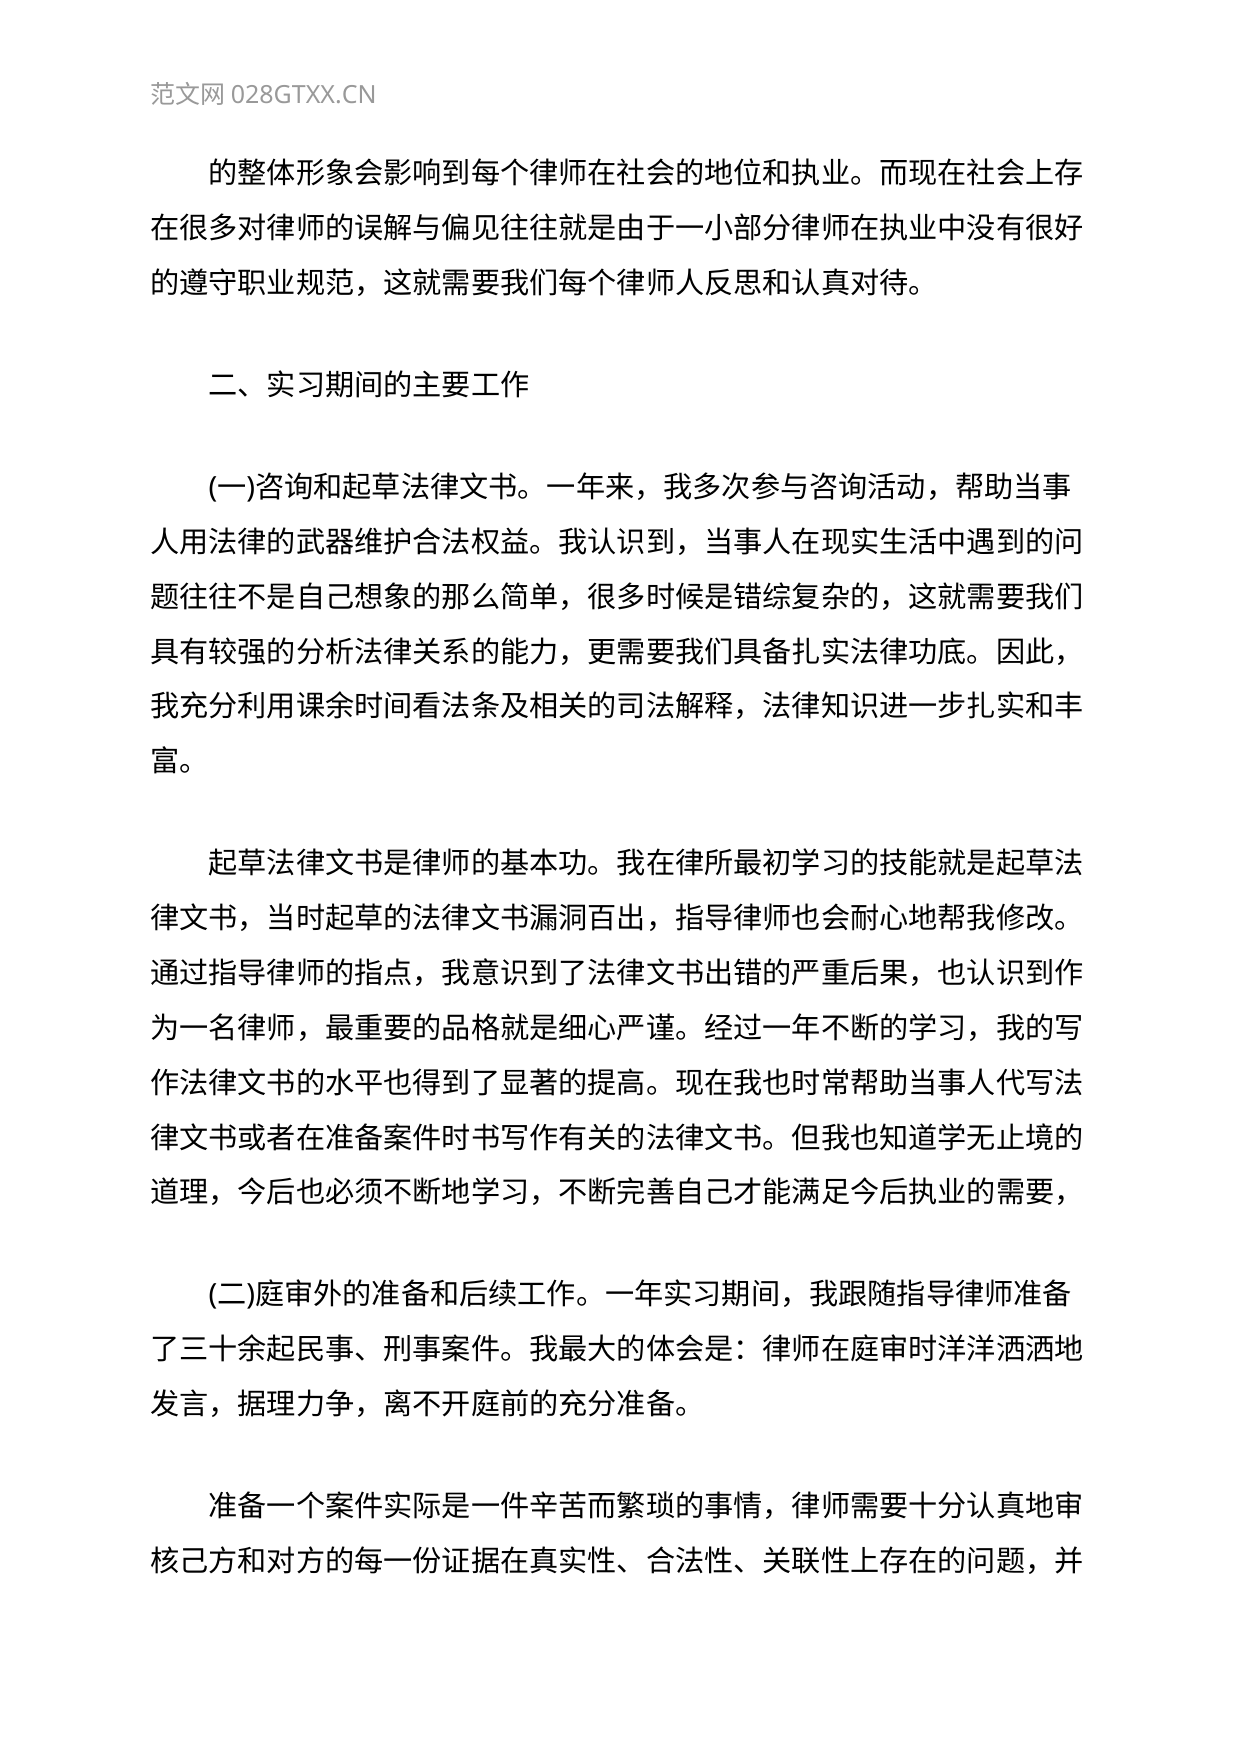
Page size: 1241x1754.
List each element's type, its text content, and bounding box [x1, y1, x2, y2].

text (二)庭审外的准备和后续工作。一年实习期间，我跟随指导律师准备了三十余起民事、刑事案件。我最大的体会是：律师在庭审时洋洋洒洒地发言，据理力争，离不开庭前的充分准备。 [150, 1271, 1090, 1423]
text 的整体形象会影响到每个律师在社会的地位和执业。而现在社会上存在很多对律师的误解与偏见往往就是由于一小部分律师在执业中没有很好的遵守职业规范，这就需要我们每个律师人反思和认真对待。 [150, 150, 1090, 302]
text 二、实习期间的主要工作 [150, 362, 1090, 404]
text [150, 1482, 1090, 1580]
text (一)咨询和起草法律文书。一年来，我多次参与咨询活动，帮助当事人用法律的武器维护合法权益。我认识到，当事人在现实生活中遇到的问题往往不是自己想象的那么简单，很多时候是错综复杂的，这就需要我们具有较强的分析法律关系的能力，更需要我们具备扎实法律功底。因此，我充分利用课余时间看法条及相关的司法解释，法律知识进一步扎实和丰富。 [150, 463, 1090, 780]
text 起草法律文书是律师的基本功。我在律所最初学习的技能就是起草法律文书，当时起草的法律文书漏洞百出，指导律师也会耐心地帮我修改。通过指导律师的指点，我意识到了法律文书出错的严重后果，也认识到作为一名律师，最重要的品格就是细心严谨。经过一年不断的学习，我的写作法律文书的水平也得到了显著的提高。现在我也时常帮助当事人代写法律文书或者在准备案件时书写作有关的法律文书。但我也知道学无止境的道理，今后也必须不断地学习，不断完善自己才能满足今后执业的需要， [150, 840, 1090, 1211]
